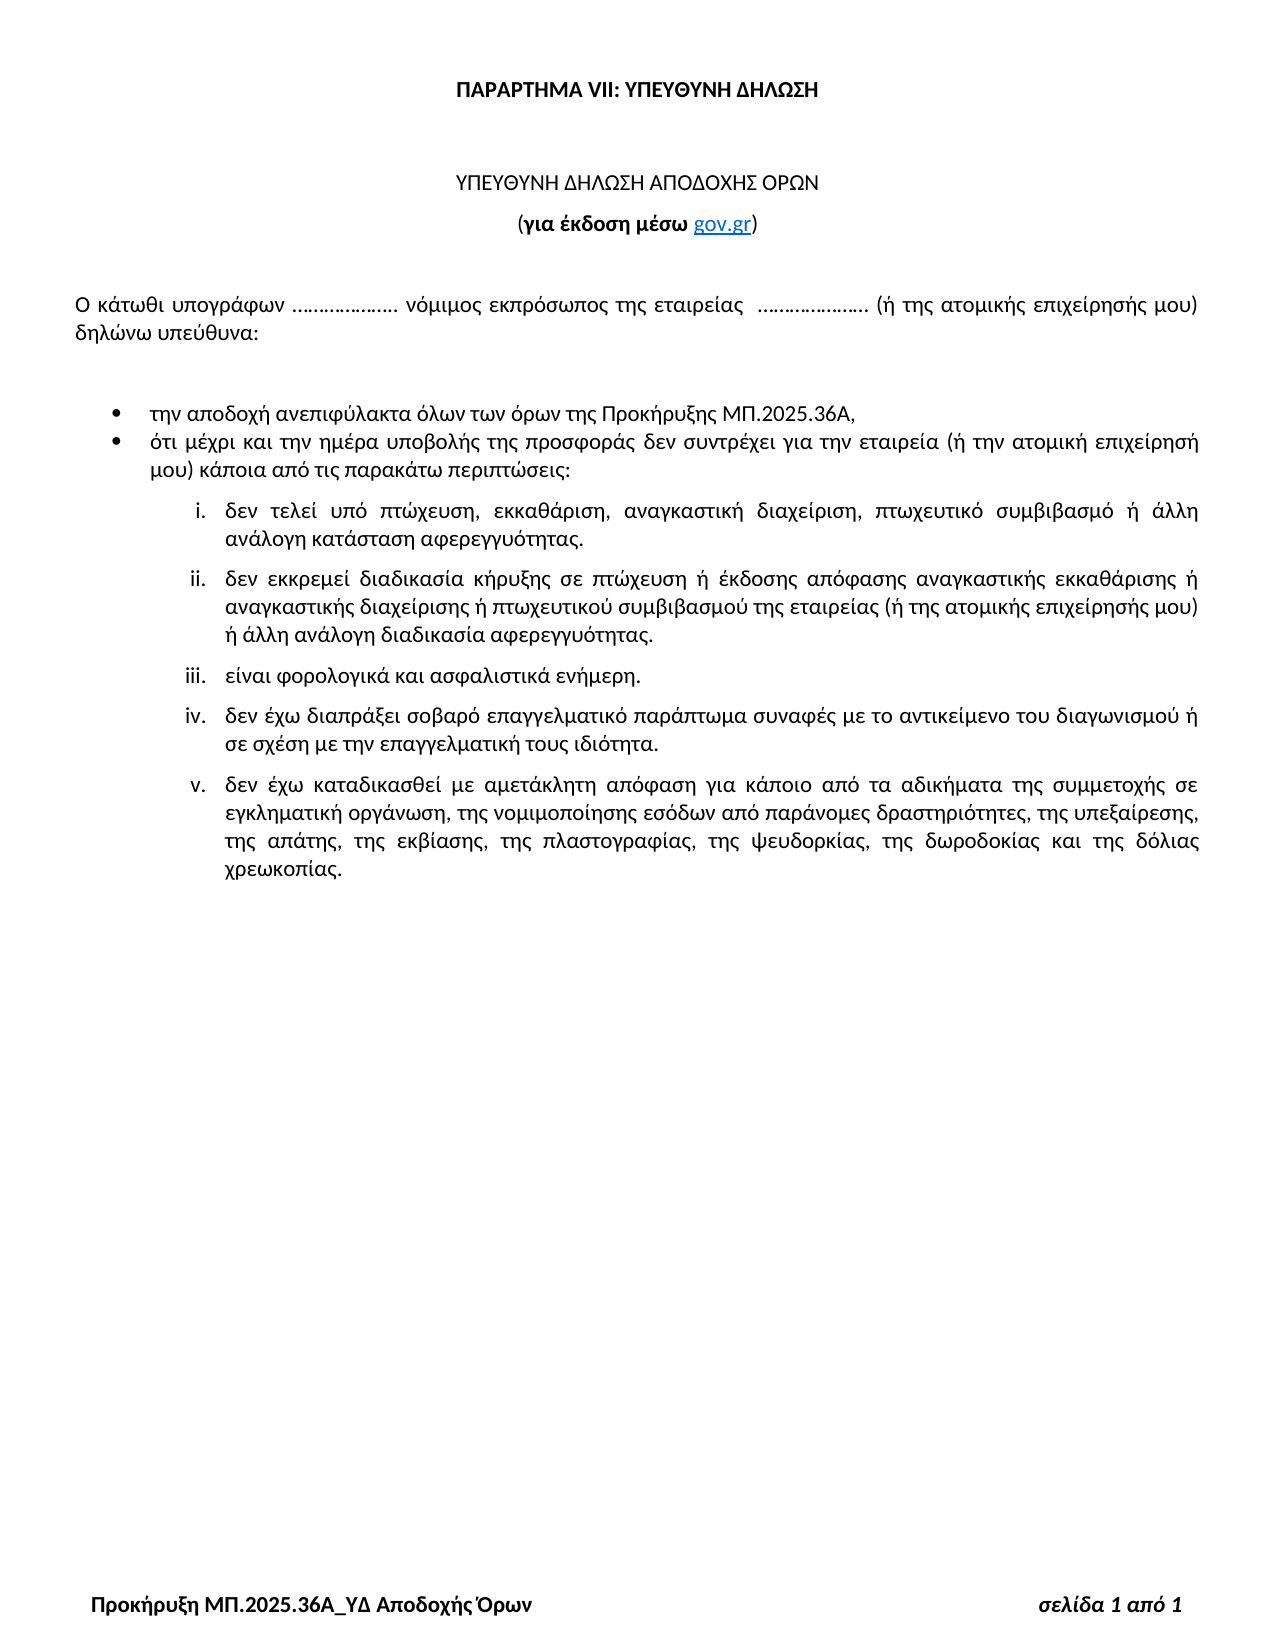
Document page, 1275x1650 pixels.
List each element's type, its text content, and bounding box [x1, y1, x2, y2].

text (για έκδοση μέσω gov.gr) [75, 209, 1200, 237]
text ΥΠΕΥΘΥΝΗ ΔΗΛΩΣΗ ΑΠΟΔΟΧΗΣ ΟΡΩΝ [75, 168, 1200, 197]
list δεν έχω διαπράξει σοβαρό επαγγελματικό παράπτωμα συναφές με το αντικείμενο του διαγωνισμού ή σε σχέση με την επαγγελματική τους ιδιότητα. [206, 701, 1200, 757]
list δεν τελεί υπό πτώχευση, εκκαθάριση, αναγκαστική διαχείριση, πτωχευτικό συμβιβασμό ή άλλη ανάλογη κατάσταση αφερεγγυότητας. [206, 496, 1200, 552]
list δεν εκκρεμεί διαδικασία κήρυξης σε πτώχευση ή έκδοσης απόφασης αναγκαστικής εκκαθάρισης ή αναγκαστικής διαχείρισης ή πτωχευτικού συμβιβασμού της εταιρείας (ή της ατομικής επιχείρησής μου) ή άλλη ανάλογη διαδικασία αφερεγγυότητας. [206, 564, 1200, 648]
list την αποδοχή ανεπιφύλακτα όλων των όρων της Προκήρυξης ΜΠ.2025.36Α, [112, 399, 1200, 427]
text Ο κάτωθι υπογράφων ……………….. νόμιμος εκπρόσωπος της εταιρείας ………………… (ή της ατομικής επιχείρησής μου) δηλώνω υπεύθυνα: [75, 290, 1200, 346]
subtitle ΠΑΡΑΡΤΗΜΑ VII: ΥΠΕΥΘΥΝΗ ΔΗΛΩΣΗ [75, 75, 1200, 103]
list δεν έχω καταδικασθεί με αμετάκλητη απόφαση για κάποιο από τα αδικήματα της συμμετοχής σε εγκληματική οργάνωση, της νομιμοποίησης εσόδων από παράνομες δραστηριότητες, της υπεξαίρεσης, της απάτης, της εκβίασης, της πλαστογραφίας, της ψευδορκίας, της δωροδοκίας και της δόλιας χρεωκοπίας. [206, 770, 1200, 882]
list ότι μέχρι και την ημέρα υποβολής της προσφοράς δεν συντρέχει για την εταιρεία (ή την ατομική επιχείρησή μου) κάποια από τις παρακάτω περιπτώσεις: [112, 427, 1200, 483]
list είναι φορολογικά και ασφαλιστικά ενήμερη. [206, 661, 1200, 689]
